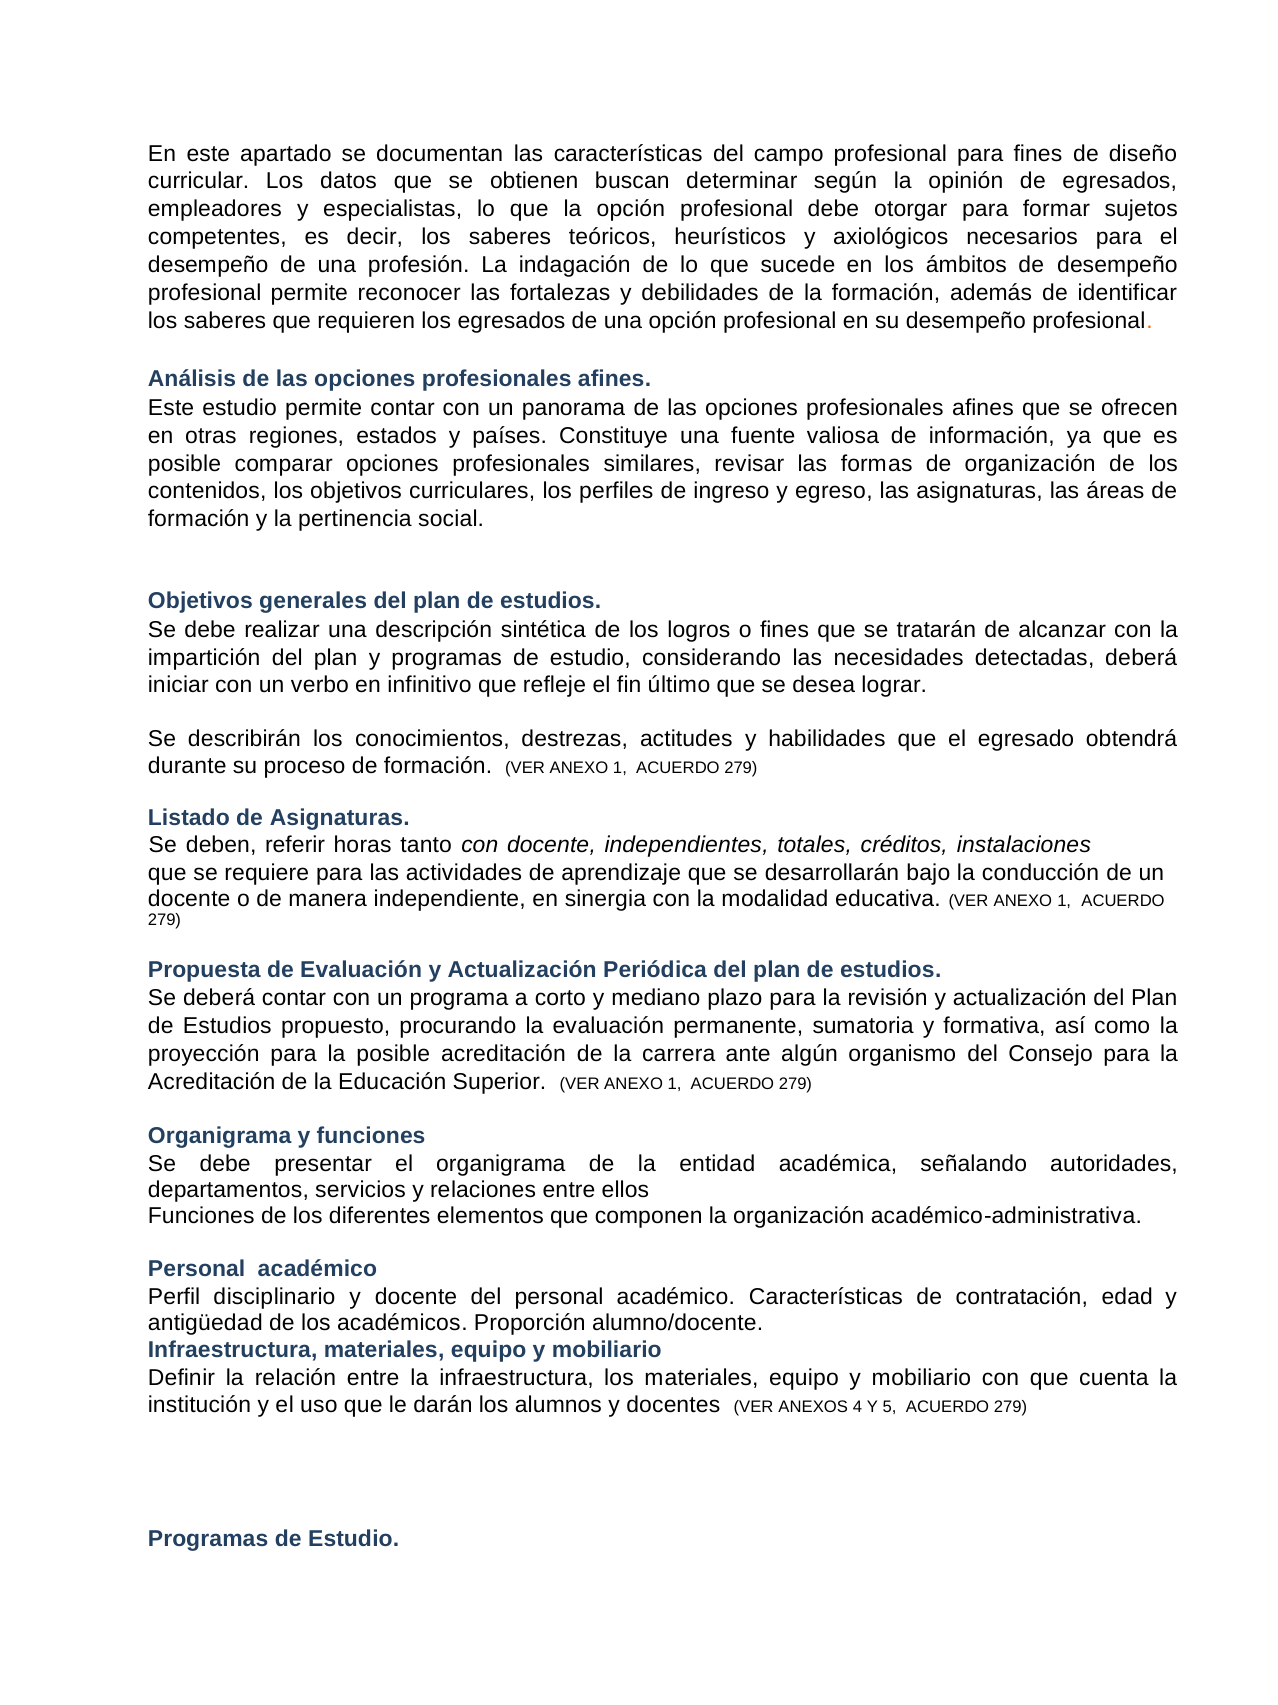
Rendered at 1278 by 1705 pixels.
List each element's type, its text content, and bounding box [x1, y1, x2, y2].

text Este estudio permite contar con un panorama de las opciones profesionales afines que se ofrecen en otras regiones, estados y países. Constituye una fuente valiosa de información, ya que es posible comparar opciones profesionales similares, revisar las formas de organización de los contenidos, los objetivos curriculares, los perfiles de ingreso y egreso, las asignaturas, las áreas de formación y la pertinencia social. [148, 394, 1178, 532]
text Personal académico [148, 1255, 1178, 1281]
text 279) [148, 911, 1178, 929]
text Funciones de los diferentes elementos que componen la organización académico-administrativa. [148, 1203, 1178, 1229]
text Programas de Estudio. [148, 1525, 1178, 1552]
text Perfil disciplinario y docente del personal académico. Características de contratación, edad y antigüedad de los académicos. Proporción alumno/docente. [148, 1284, 1178, 1336]
text Se describirán los conocimientos, destrezas, actitudes y habilidades que el egresado obtendrá durante su proceso de formación. (VER ANEXO 1, ACUERDO 279) [148, 726, 1178, 778]
text Organigrama y funciones [148, 1122, 1178, 1148]
text Se deberá contar con un programa a corto y mediano plazo para la revisión y actualización del Plan de Estudios propuesto, procurando la evaluación permanente, sumatoria y formativa, así como la proyección para la posible acreditación de la carrera ante algún organismo del Consejo para la Acreditación de la Educación Superior. (VER ANEXO 1, ACUERDO 279) [148, 984, 1178, 1094]
text Propuesta de Evaluación y Actualización Periódica del plan de estudios. [148, 956, 1178, 982]
text que se requiere para las actividades de aprendizaje que se desarrollarán bajo la conducción de un docente o de manera independiente, en sinergia con la modalidad educativa. (VER ANEXO 1, ACUERDO [148, 858, 1178, 911]
text Se debe realizar una descripción sintética de los logros o fines que se tratarán de alcanzar con la impartición del plan y programas de estudio, considerando las necesidades detectadas, deberá iniciar con un verbo en infinitivo que refleje el fin último que se desea lograr. [148, 616, 1178, 698]
text Se debe presentar el organigrama de la entidad académica, señalando autoridades, departamentos, servicios y relaciones entre ellos [148, 1151, 1178, 1203]
text En este apartado se documentan las características del campo profesional para fines de diseño curricular. Los datos que se obtienen buscan determinar según la opinión de egresados, empleadores y especialistas, lo que la opción profesional debe otorgar para formar sujetos competentes, es decir, los saberes teóricos, heurísticos y axiológicos necesarios para el desempeño de una profesión. La indagación de lo que sucede en los ámbitos de desempeño profesional permite reconocer las fortalezas y debilidades de la formación, además de identificar los saberes que requieren los egresados de una opción profesional en su desempeño profesional. [148, 139, 1178, 333]
text Definir la relación entre la infraestructura, los materiales, equipo y mobiliario con que cuenta la institución y el uso que le darán los alumnos y docentes (VER ANEXOS 4 Y 5, ACUERDO 279) [148, 1365, 1178, 1417]
text Se deben, referir horas tanto con docente, independientes, totales, créditos, instalaciones [129, 832, 1178, 858]
text Análisis de las opciones profesionales afines. [148, 365, 1178, 392]
text Objetivos generales del plan de estudios. [148, 587, 1178, 614]
text Infraestructura, materiales, equipo y mobiliario [148, 1336, 1178, 1362]
text Listado de Asignaturas. [148, 804, 1178, 830]
